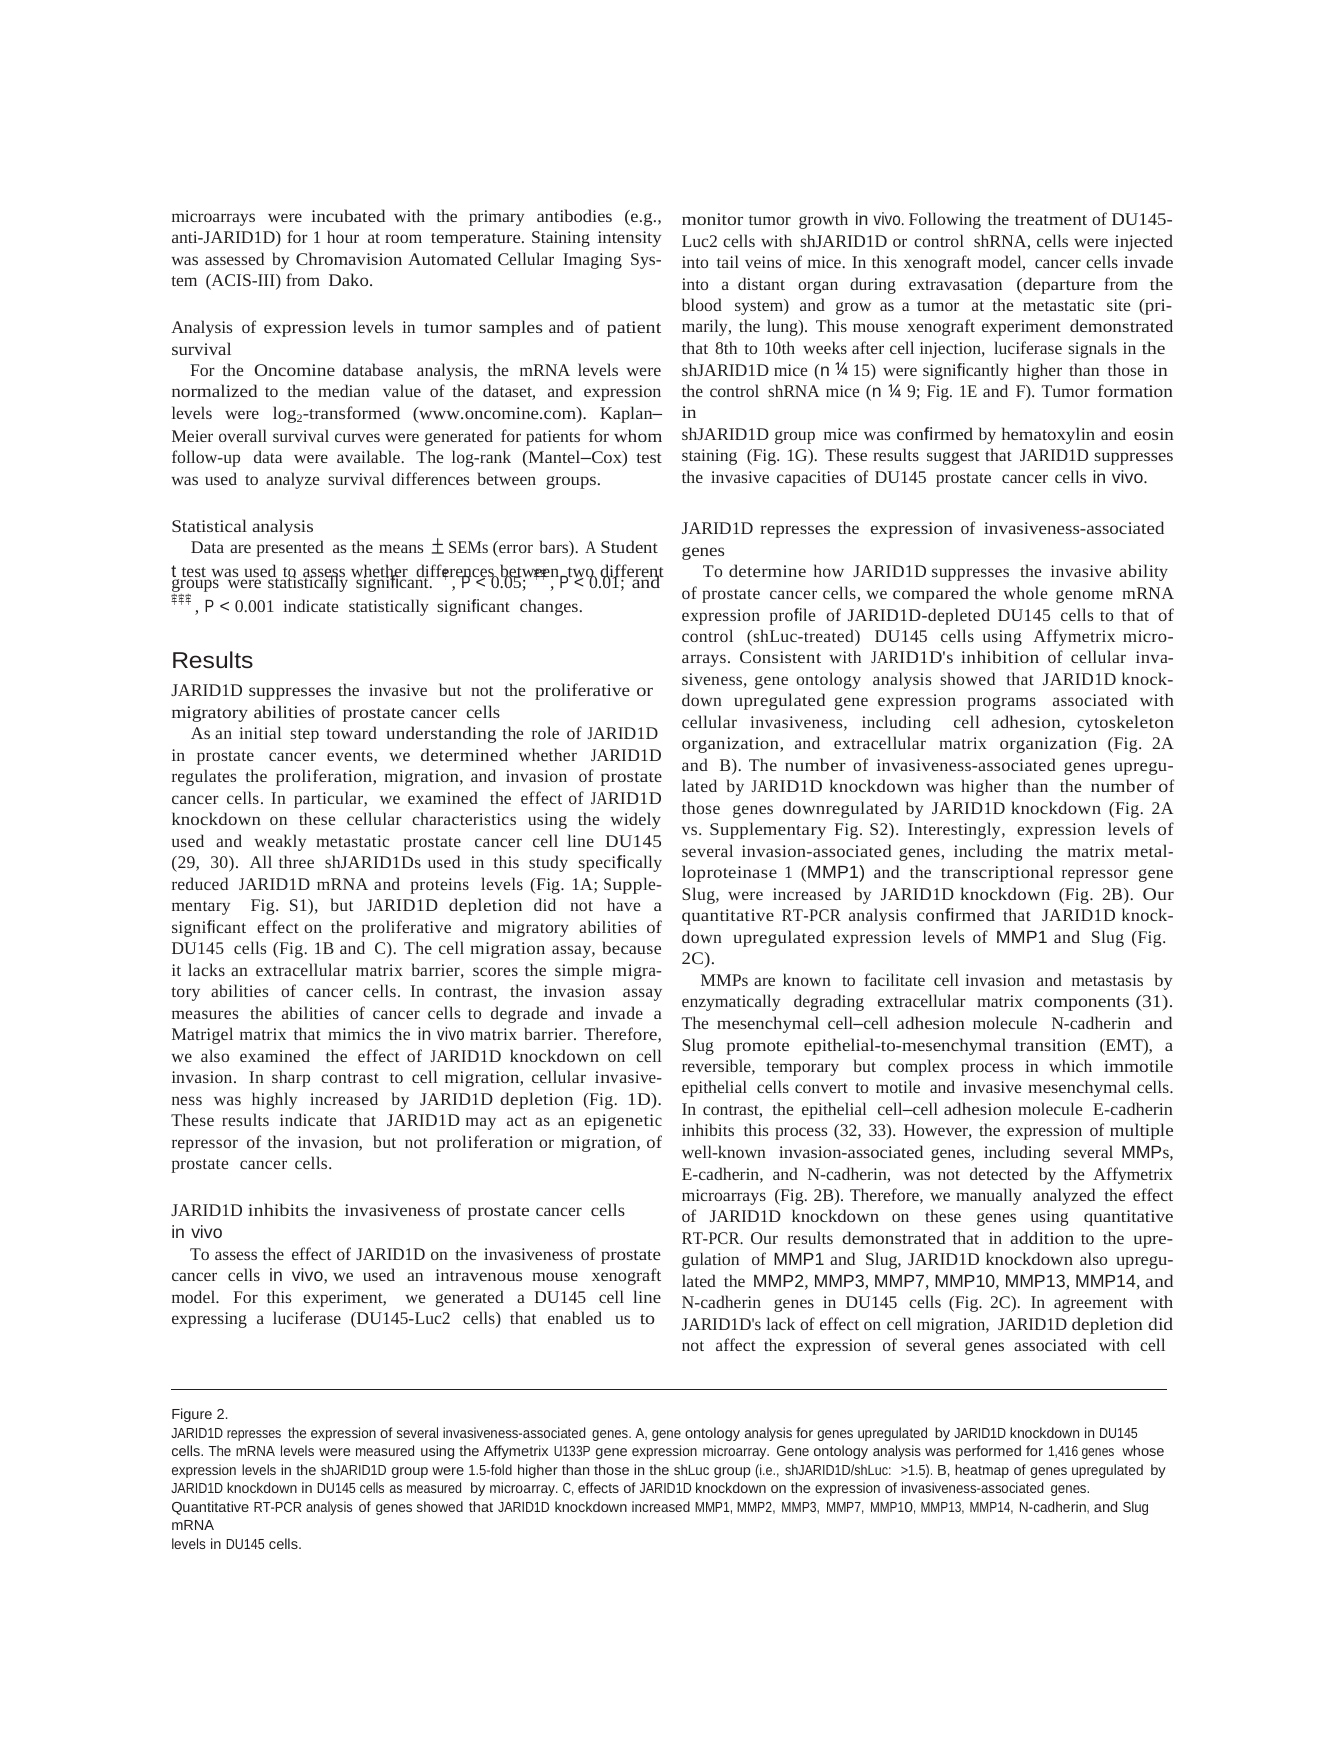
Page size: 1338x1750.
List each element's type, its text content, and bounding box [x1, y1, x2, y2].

text in vivo [171, 1222, 225, 1242]
text To assess the effect of JARID1D on the invasiveness of prostate cancer cells in vivo, we used an intravenous mouse xenograft model. For this experiment, we generated a DU145 cell line expressing a luciferase (DU145-Luc2 cells) that enabled us to [171, 1243, 662, 1328]
text JARID1D represses the expression of invasiveness-associated genes [681, 518, 1164, 560]
text JARID1D suppresses the invasive but not the proliferative or migratory abilities of prostate cancer cells [171, 680, 653, 722]
text microarrays were incubated with the primary antibodies (e.g., anti-JARID1D) for 1 hour at room temperature. Staining intensity was assessed by Chromavision Automated Cellular Imaging Sys- tem (ACIS-III) from Dako. [171, 206, 662, 290]
text JARID1D represses the expression of several invasiveness-associated genes. A, gene ontology analysis for genes upregulated by JARID1D knockdown in DU145 cells. The mRNA levels were measured using the Affymetrix U133P gene expression microarray. Gene ontology analysis was performed for 1,416 genes whose expression levels in the shJARID1D group were 1.5-fold higher than those in the shLuc group (i.e., shJARID1D/shLuc: >1.5). B, heatmap of genes upregulated by JARID1D knockdown in DU145 cells as measured by microarray. C, effects of JARID1D knockdown on the expression of invasiveness-associated genes. Quantitative RT-PCR analysis of genes showed that JARID1D knockdown increased MMP1, MMP2, MMP3, MMP7, MMP10, MMP13, MMP14, N-cadherin, and Slug mRNA [171, 1424, 1171, 1534]
text the control shRNA mice (n ¼ 9; Fig. 1E and F). Tumor formation in [681, 382, 1174, 423]
text shJARID1D mice (n ¼ 15) were signiﬁcantly higher than those in [681, 359, 1174, 382]
text shJARID1D group mice was conﬁrmed by hematoxylin and eosin staining (Fig. 1G). These results suggest that JARID1D suppresses the invasive capacities of DU145 prostate cancer cells in vivo. [681, 423, 1173, 487]
text in prostate cancer events, we determined whether JARID1D regulates the proliferation, migration, and invasion of prostate cancer cells. In particular, we examined the effect of JARID1D knockdown on these cellular characteristics using the widely used and weakly metastatic prostate cancer cell line DU145 (29, 30). All three shJARID1Ds used in this study speciﬁcally reduced JARID1D mRNA and proteins levels (Fig. 1A; Supple- mentary Fig. S1), but JARID1D depletion did not have a signiﬁcant effect on the proliferative and migratory abilities of DU145 cells (Fig. 1B and C). The cell migration assay, because it lacks an extracellular matrix barrier, scores the simple migra- tory abilities of cancer cells. In contrast, the invasion assay measures the abilities of cancer cells to degrade and invade a Matrigel matrix that mimics the in vivo matrix barrier. Therefore, we also examined the effect of JARID1D knockdown on cell invasion. In sharp contrast to cell migration, cellular invasive- ness was highly increased by JARID1D depletion (Fig. 1D). These results indicate that JARID1D may act as an epigenetic repressor of the invasion, but not proliferation or migration, of prostate cancer cells. [171, 745, 662, 1173]
text Statistical analysis [171, 516, 319, 536]
text To determine how JARID1D suppresses the invasive ability [697, 561, 1174, 581]
text For the Oncomine database analysis, the mRNA levels were normalized to the median value of the dataset, and expression levels were log2-transformed (www.oncomine.com). Kaplan– Meier overall survival curves were generated for patients for whom follow-up data were available. The log-rank (Mantel–Cox) test was used to analyze survival differences between groups. [171, 360, 662, 489]
text As an initial step toward understanding the role of JARID1D [186, 723, 662, 743]
text Analysis of expression levels in tumor samples and of patient survival [171, 317, 661, 359]
text monitor tumor growth in vivo. Following the treatment of DU145- Luc2 cells with shJARID1D or control shRNA, cells were injected into tail veins of mice. In this xenograft model, cancer cells invade into a distant organ during extravasation (departure from the blood system) and grow as a tumor at the metastatic site (pri- marily, the lung). This mouse xenograft experiment demonstrated that 8th to 10th weeks after cell injection, luciferase signals in the [681, 209, 1173, 358]
text MMPs are known to facilitate cell invasion and metastasis by enzymatically degrading extracellular matrix components (31). The mesenchymal cell–cell adhesion molecule N-cadherin and Slug promote epithelial-to-mesenchymal transition (EMT), a reversible, temporary but complex process in which immotile epithelial cells convert to motile and invasive mesenchymal cells. In contrast, the epithelial cell–cell adhesion molecule E-cadherin inhibits this process (32, 33). However, the expression of multiple well-known invasion-associated genes, including several MMPs, E-cadherin, and N-cadherin, was not detected by the Affymetrix microarrays (Fig. 2B). Therefore, we manually analyzed the effect of JARID1D knockdown on these genes using quantitative RT-PCR. Our results demonstrated that in addition to the upre- gulation of MMP1 and Slug, JARID1D knockdown also upregu- lated the MMP2, MMP3, MMP7, MMP10, MMP13, MMP14, and N-cadherin genes in DU145 cells (Fig. 2C). In agreement with JARID1D's lack of effect on cell migration, JARID1D depletion did not affect the expression of several genes associated with cell [681, 970, 1173, 1356]
text t test was used to assess whether differences between two different groups were statistically signiﬁcant. 牢 , P < 0.05; 牢牢 , P < 0.01; and [171, 569, 664, 592]
text 牢牢牢 , P < 0.001 indicate statistically signiﬁcant changes. [171, 592, 587, 616]
text JARID1D inhibits the invasiveness of prostate cancer cells [171, 1200, 632, 1220]
text Results [171, 647, 259, 673]
text 2C). [681, 948, 722, 968]
text Data are presented as the means 土 SEMs (error bars). A Student [186, 536, 662, 560]
text Figure 2. [171, 1406, 1237, 1422]
text levels in DU145 cells. [171, 1536, 1237, 1552]
text of prostate cancer cells, we compared the whole genome mRNA expression proﬁle of JARID1D-depleted DU145 cells to that of control (shLuc-treated) DU145 cells using Affymetrix micro- arrays. Consistent with JARID1D's inhibition of cellular inva- siveness, gene ontology analysis showed that JARID1D knock- down upregulated gene expression programs associated with cellular invasiveness, including cell adhesion, cytoskeleton organization, and extracellular matrix organization (Fig. 2A and B). The number of invasiveness-associated genes upregu- lated by JARID1D knockdown was higher than the number of those genes downregulated by JARID1D knockdown (Fig. 2A vs. Supplementary Fig. S2). Interestingly, expression levels of several invasion-associated genes, including the matrix metal- loproteinase 1 (MMP1) and the transcriptional repressor gene Slug, were increased by JARID1D knockdown (Fig. 2B). Our quantitative RT-PCR analysis conﬁrmed that JARID1D knock- down upregulated expression levels of MMP1 and Slug (Fig. [681, 583, 1174, 947]
